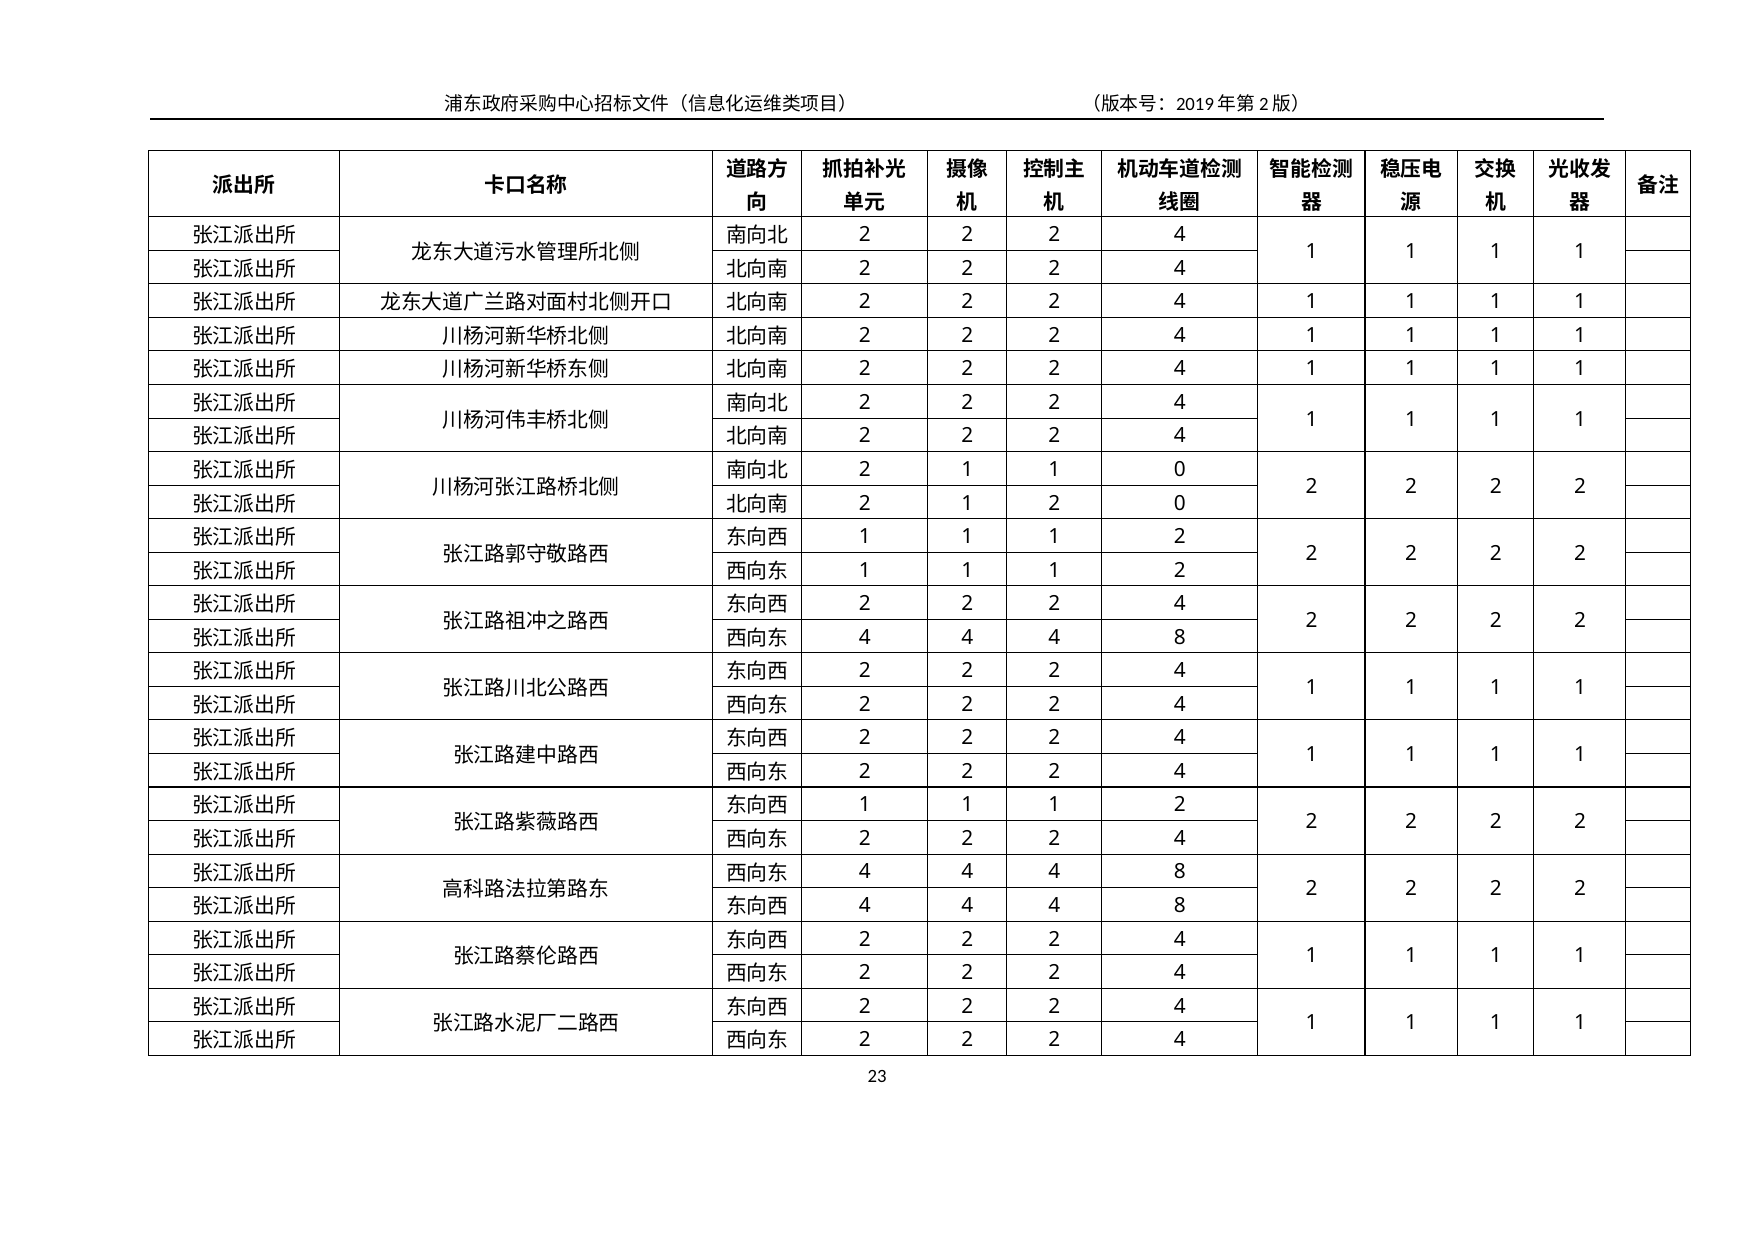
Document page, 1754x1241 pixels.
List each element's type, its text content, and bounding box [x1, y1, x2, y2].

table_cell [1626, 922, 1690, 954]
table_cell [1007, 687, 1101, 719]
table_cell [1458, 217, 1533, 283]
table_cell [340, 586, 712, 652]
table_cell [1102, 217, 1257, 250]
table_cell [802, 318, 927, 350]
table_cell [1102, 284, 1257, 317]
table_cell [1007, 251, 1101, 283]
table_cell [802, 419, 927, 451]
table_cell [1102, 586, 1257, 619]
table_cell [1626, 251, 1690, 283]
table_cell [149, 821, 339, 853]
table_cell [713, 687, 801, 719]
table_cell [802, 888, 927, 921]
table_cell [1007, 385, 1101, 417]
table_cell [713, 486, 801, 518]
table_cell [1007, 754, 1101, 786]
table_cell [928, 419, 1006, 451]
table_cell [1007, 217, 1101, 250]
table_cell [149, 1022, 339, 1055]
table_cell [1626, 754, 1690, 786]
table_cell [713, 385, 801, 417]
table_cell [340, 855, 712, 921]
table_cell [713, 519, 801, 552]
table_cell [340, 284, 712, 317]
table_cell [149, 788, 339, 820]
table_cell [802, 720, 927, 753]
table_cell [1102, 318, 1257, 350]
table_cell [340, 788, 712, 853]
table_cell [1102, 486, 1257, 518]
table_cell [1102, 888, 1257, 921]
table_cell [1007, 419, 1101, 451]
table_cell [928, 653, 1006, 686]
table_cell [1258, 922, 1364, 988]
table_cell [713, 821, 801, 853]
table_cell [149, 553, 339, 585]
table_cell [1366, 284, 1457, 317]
table_header 抓拍补光单元 [802, 151, 927, 216]
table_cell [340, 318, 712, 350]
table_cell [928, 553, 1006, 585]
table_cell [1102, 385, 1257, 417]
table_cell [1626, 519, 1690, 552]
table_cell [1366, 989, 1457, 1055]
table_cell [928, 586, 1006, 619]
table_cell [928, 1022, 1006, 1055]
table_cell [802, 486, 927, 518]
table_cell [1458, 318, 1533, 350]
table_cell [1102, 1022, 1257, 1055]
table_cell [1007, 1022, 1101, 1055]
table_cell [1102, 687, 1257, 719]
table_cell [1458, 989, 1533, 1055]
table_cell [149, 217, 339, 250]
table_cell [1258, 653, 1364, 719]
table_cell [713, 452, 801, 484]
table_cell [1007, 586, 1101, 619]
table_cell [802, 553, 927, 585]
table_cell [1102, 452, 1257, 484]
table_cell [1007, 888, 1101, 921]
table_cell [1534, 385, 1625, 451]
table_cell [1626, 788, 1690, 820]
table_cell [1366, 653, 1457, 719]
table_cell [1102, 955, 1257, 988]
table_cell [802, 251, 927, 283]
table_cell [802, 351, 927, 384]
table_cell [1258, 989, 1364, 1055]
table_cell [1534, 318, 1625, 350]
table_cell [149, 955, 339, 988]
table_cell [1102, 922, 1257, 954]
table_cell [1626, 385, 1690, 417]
table_header 卡口名称 [340, 151, 712, 216]
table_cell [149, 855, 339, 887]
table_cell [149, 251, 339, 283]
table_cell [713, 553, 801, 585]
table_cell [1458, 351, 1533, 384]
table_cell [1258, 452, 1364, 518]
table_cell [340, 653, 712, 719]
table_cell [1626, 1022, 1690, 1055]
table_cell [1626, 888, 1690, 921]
table_header 光收发器 [1534, 151, 1625, 216]
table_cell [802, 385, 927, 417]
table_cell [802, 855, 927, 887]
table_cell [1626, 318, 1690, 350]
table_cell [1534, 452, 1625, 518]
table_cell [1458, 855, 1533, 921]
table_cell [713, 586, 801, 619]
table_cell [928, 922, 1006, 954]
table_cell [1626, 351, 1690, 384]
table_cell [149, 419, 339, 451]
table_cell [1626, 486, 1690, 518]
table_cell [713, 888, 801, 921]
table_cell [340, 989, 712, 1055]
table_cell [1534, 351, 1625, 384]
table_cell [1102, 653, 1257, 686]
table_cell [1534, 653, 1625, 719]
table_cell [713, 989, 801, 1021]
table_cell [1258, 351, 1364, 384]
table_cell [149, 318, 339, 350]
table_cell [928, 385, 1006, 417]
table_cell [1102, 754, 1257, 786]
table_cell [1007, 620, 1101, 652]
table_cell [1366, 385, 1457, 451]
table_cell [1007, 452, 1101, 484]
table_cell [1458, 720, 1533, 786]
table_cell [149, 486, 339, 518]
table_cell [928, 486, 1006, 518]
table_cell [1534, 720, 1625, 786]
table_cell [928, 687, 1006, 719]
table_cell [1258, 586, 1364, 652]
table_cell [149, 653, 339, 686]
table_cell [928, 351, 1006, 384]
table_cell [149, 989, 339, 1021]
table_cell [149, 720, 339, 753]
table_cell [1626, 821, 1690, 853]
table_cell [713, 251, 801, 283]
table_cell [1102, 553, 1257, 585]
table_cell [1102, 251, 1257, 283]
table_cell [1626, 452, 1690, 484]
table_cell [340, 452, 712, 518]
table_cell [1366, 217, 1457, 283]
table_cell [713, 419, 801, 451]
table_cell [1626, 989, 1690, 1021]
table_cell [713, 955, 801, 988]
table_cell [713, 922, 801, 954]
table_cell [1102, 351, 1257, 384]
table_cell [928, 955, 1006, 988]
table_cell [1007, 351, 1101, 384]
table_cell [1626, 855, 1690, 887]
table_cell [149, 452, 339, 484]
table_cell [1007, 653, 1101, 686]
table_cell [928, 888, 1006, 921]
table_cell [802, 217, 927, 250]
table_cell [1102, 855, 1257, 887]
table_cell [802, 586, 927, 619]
table_header 派出所 [149, 151, 339, 216]
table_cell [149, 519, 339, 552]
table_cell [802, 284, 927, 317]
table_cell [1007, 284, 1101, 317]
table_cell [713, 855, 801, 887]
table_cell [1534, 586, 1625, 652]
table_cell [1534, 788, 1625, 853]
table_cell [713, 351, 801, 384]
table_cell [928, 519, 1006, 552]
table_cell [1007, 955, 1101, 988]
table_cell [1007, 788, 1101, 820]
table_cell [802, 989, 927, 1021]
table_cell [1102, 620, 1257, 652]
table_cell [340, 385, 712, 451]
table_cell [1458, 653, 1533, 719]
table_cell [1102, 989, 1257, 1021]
table_header 备注 [1626, 151, 1690, 216]
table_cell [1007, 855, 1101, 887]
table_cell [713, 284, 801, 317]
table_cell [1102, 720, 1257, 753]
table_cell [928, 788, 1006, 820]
table_header 稳压电源 [1366, 151, 1457, 216]
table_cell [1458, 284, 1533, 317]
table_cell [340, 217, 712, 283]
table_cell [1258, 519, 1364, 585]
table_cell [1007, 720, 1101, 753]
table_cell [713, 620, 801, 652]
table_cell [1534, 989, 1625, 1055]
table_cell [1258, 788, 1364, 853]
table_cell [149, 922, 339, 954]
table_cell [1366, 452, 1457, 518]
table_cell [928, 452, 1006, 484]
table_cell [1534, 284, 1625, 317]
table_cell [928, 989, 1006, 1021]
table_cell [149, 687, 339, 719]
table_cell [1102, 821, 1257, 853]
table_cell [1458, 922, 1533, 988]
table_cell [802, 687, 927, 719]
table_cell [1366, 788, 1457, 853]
table_header 控制主机 [1007, 151, 1101, 216]
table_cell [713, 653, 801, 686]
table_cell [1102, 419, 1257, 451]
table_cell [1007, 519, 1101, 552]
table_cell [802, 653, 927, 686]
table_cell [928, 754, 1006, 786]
table_header 智能检测器 [1258, 151, 1364, 216]
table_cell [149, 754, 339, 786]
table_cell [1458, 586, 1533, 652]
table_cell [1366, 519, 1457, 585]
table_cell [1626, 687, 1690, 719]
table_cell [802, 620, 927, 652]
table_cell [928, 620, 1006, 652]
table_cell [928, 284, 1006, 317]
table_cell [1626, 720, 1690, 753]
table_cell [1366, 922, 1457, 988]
table_header 交换机 [1458, 151, 1533, 216]
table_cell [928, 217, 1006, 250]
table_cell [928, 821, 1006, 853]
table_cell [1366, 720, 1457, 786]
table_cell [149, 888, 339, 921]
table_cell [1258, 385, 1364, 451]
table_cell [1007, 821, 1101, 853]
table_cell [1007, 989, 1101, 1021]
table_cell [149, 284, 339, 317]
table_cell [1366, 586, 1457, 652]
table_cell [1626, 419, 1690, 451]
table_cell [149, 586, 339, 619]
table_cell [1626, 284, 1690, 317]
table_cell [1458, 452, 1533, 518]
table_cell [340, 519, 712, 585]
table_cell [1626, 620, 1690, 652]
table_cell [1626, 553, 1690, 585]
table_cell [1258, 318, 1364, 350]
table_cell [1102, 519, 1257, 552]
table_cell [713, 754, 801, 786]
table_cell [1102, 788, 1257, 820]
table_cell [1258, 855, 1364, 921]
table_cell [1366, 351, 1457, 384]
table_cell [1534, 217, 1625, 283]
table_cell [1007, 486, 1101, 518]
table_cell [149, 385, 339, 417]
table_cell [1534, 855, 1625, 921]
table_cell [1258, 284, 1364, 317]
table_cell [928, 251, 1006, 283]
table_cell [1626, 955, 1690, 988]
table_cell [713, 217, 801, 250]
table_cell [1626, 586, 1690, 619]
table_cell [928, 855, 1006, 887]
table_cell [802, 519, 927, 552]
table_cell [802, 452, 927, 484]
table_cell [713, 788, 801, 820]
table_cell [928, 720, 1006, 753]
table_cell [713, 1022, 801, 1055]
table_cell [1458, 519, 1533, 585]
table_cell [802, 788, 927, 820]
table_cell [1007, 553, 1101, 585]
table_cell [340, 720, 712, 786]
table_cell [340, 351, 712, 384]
table_header 摄像机 [928, 151, 1006, 216]
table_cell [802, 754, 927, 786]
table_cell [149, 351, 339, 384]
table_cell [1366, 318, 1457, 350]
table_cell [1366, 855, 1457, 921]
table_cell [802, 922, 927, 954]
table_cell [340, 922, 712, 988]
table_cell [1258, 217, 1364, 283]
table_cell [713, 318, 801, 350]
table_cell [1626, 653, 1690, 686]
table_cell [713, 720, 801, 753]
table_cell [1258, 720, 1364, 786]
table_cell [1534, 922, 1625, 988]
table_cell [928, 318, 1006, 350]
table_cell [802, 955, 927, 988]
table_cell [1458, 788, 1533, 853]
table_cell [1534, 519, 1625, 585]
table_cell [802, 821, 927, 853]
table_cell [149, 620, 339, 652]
table_header 道路方向 [713, 151, 801, 216]
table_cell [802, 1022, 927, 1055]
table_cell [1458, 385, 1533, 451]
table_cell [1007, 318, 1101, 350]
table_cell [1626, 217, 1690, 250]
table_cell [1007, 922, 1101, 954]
table_header 机动车道检测线圈 [1102, 151, 1257, 216]
